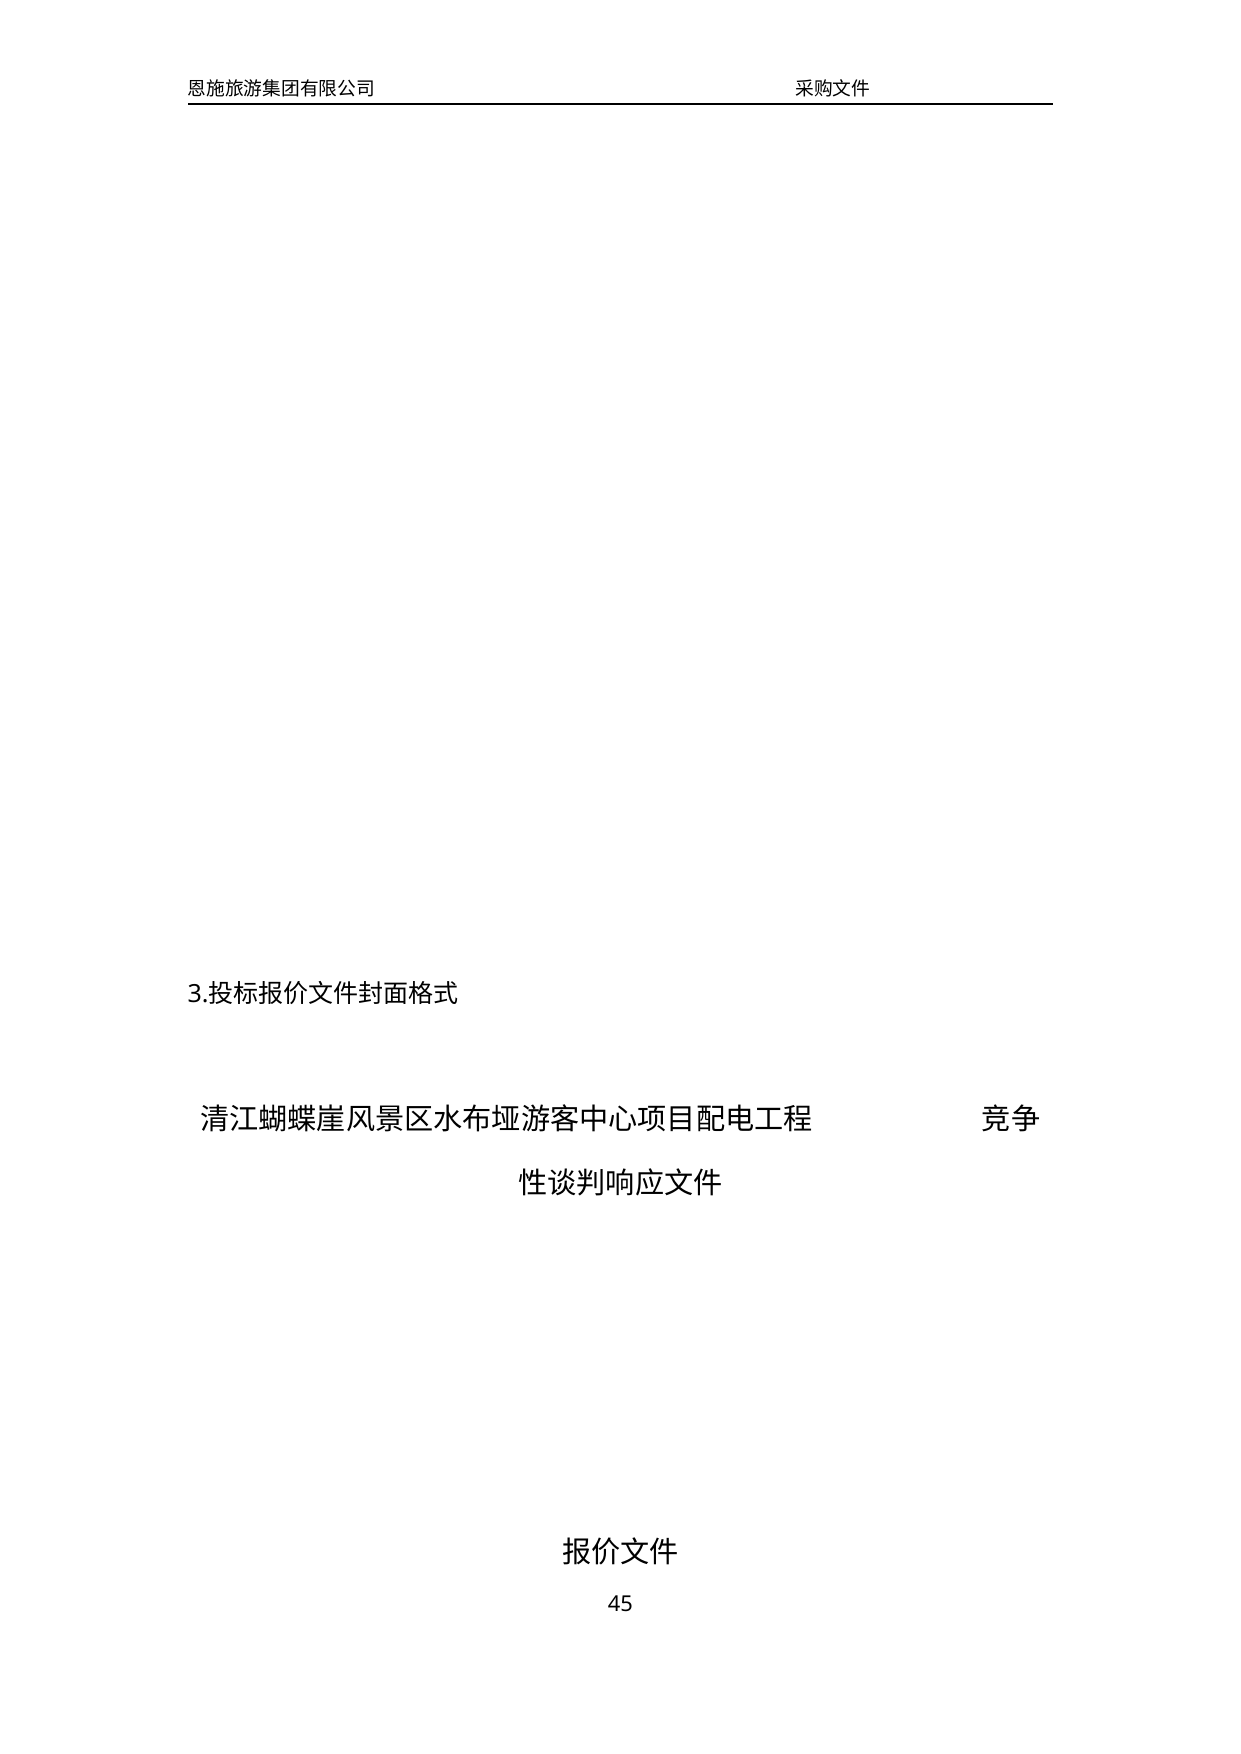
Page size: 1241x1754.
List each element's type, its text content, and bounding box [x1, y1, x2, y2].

text 3.投标报价文件封面格式 [187, 973, 1053, 1010]
text 报价文件 [187, 1529, 1053, 1571]
text 清江蝴蝶崖风景区水布垭游客中心项目配电工程 竞争性谈判响应文件 [187, 1096, 1053, 1202]
